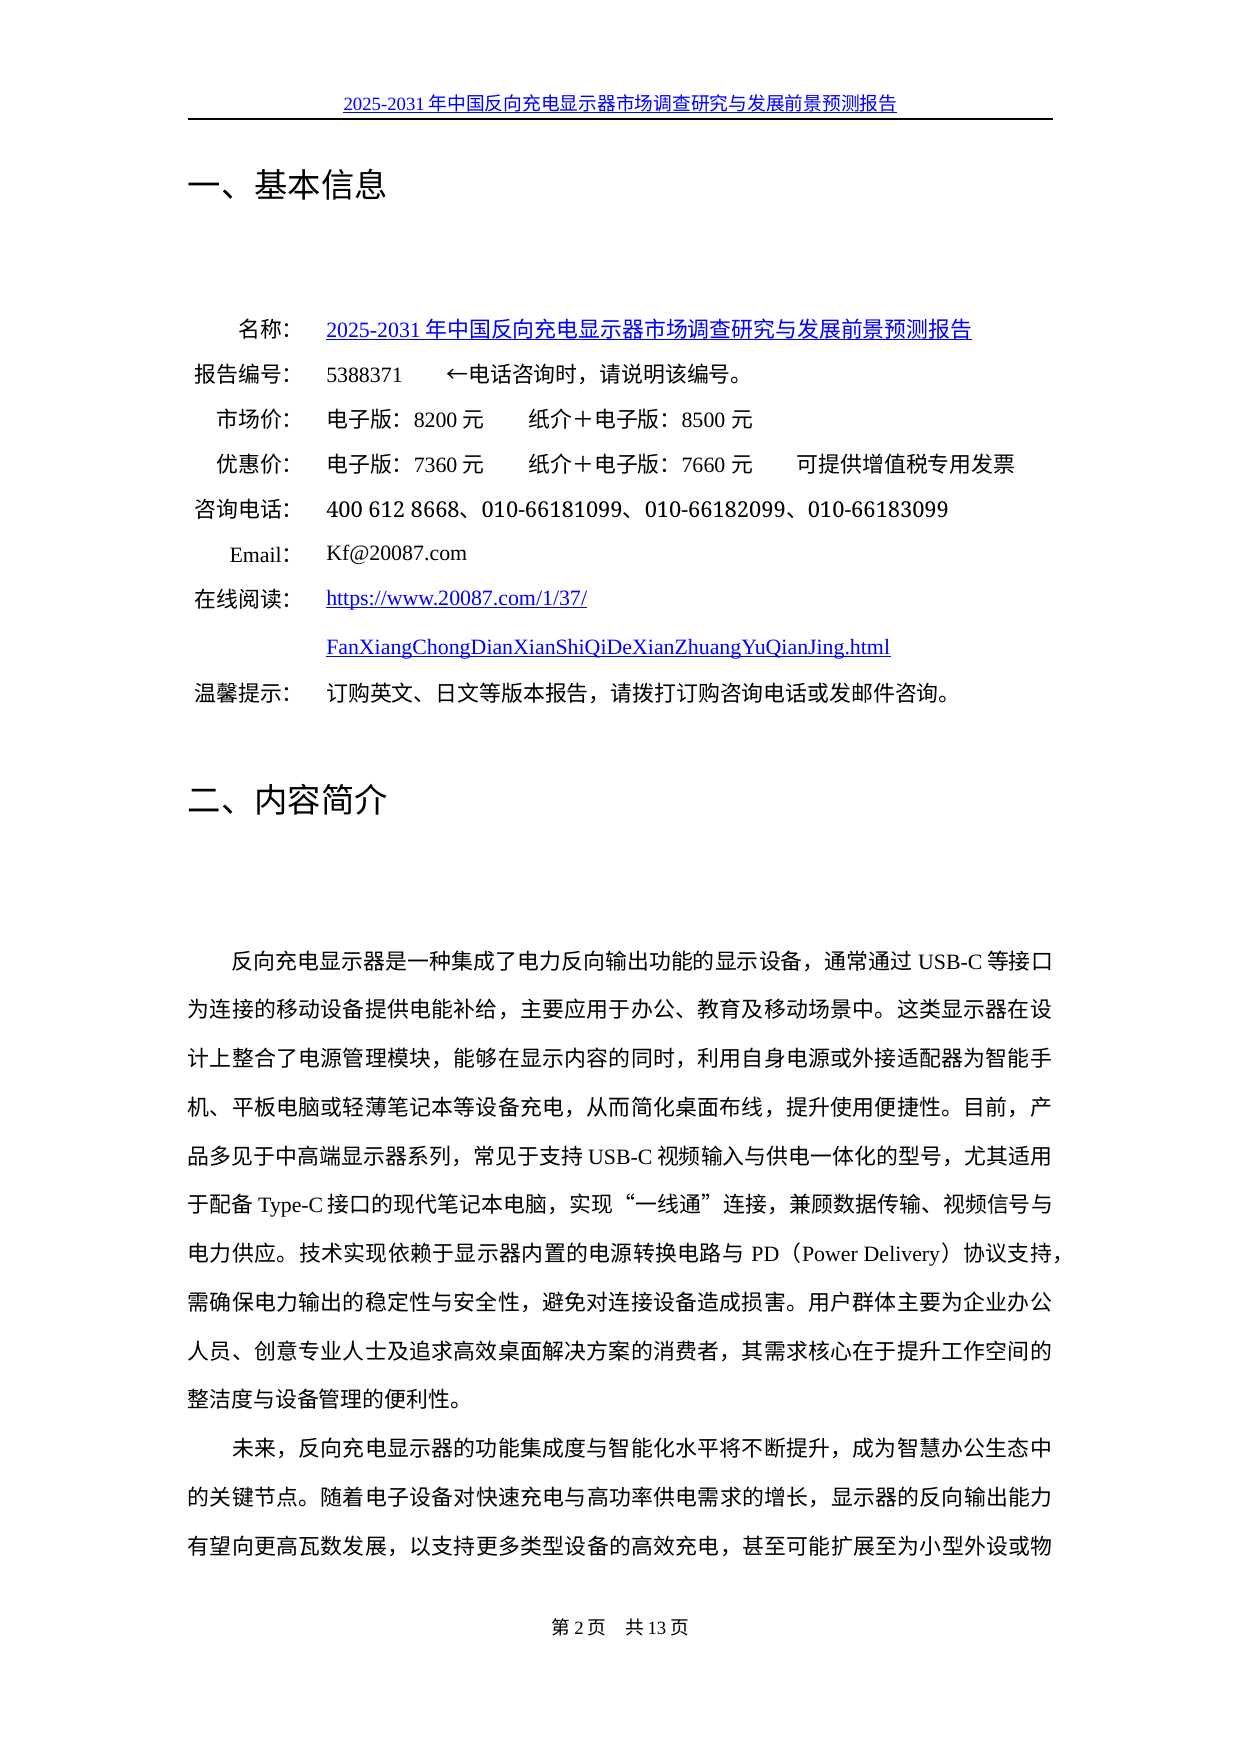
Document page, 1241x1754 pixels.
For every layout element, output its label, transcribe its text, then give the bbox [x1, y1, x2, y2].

table_cell [315, 582, 1073, 675]
table_cell 报告编号： [167, 357, 315, 402]
title 二、内容简介 [187, 766, 1053, 831]
table_cell 温馨提示： [167, 675, 315, 720]
table_cell 在线阅读： [167, 582, 315, 675]
table_header 2025-2031年中国反向充电显示器市场调查研究与发展前景预测报告 [315, 312, 1073, 357]
table_cell 5388371 ←电话咨询时，请说明该编号。 [315, 357, 1073, 402]
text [187, 943, 1053, 1561]
table_cell Email： [167, 537, 315, 582]
table_cell 优惠价： [167, 447, 315, 492]
table_cell 订购英文、日文等版本报告，请拨打订购咨询电话或发邮件咨询。 [315, 675, 1073, 720]
table_cell 咨询电话： [167, 492, 315, 537]
table_cell Kf@20087.com [315, 537, 1073, 582]
table_cell 电子版：8200 元 纸介＋电子版：8500 元 [315, 402, 1073, 447]
table_cell 电子版：7360 元 纸介＋电子版：7660 元 可提供增值税专用发票 [315, 447, 1073, 492]
title 一、基本信息 [187, 150, 1053, 215]
table_header 名称： [167, 312, 315, 357]
table_cell 400 612 8668、010-66181099、010-66182099、010-66183099 [315, 492, 1073, 537]
table_cell 市场价： [167, 402, 315, 447]
